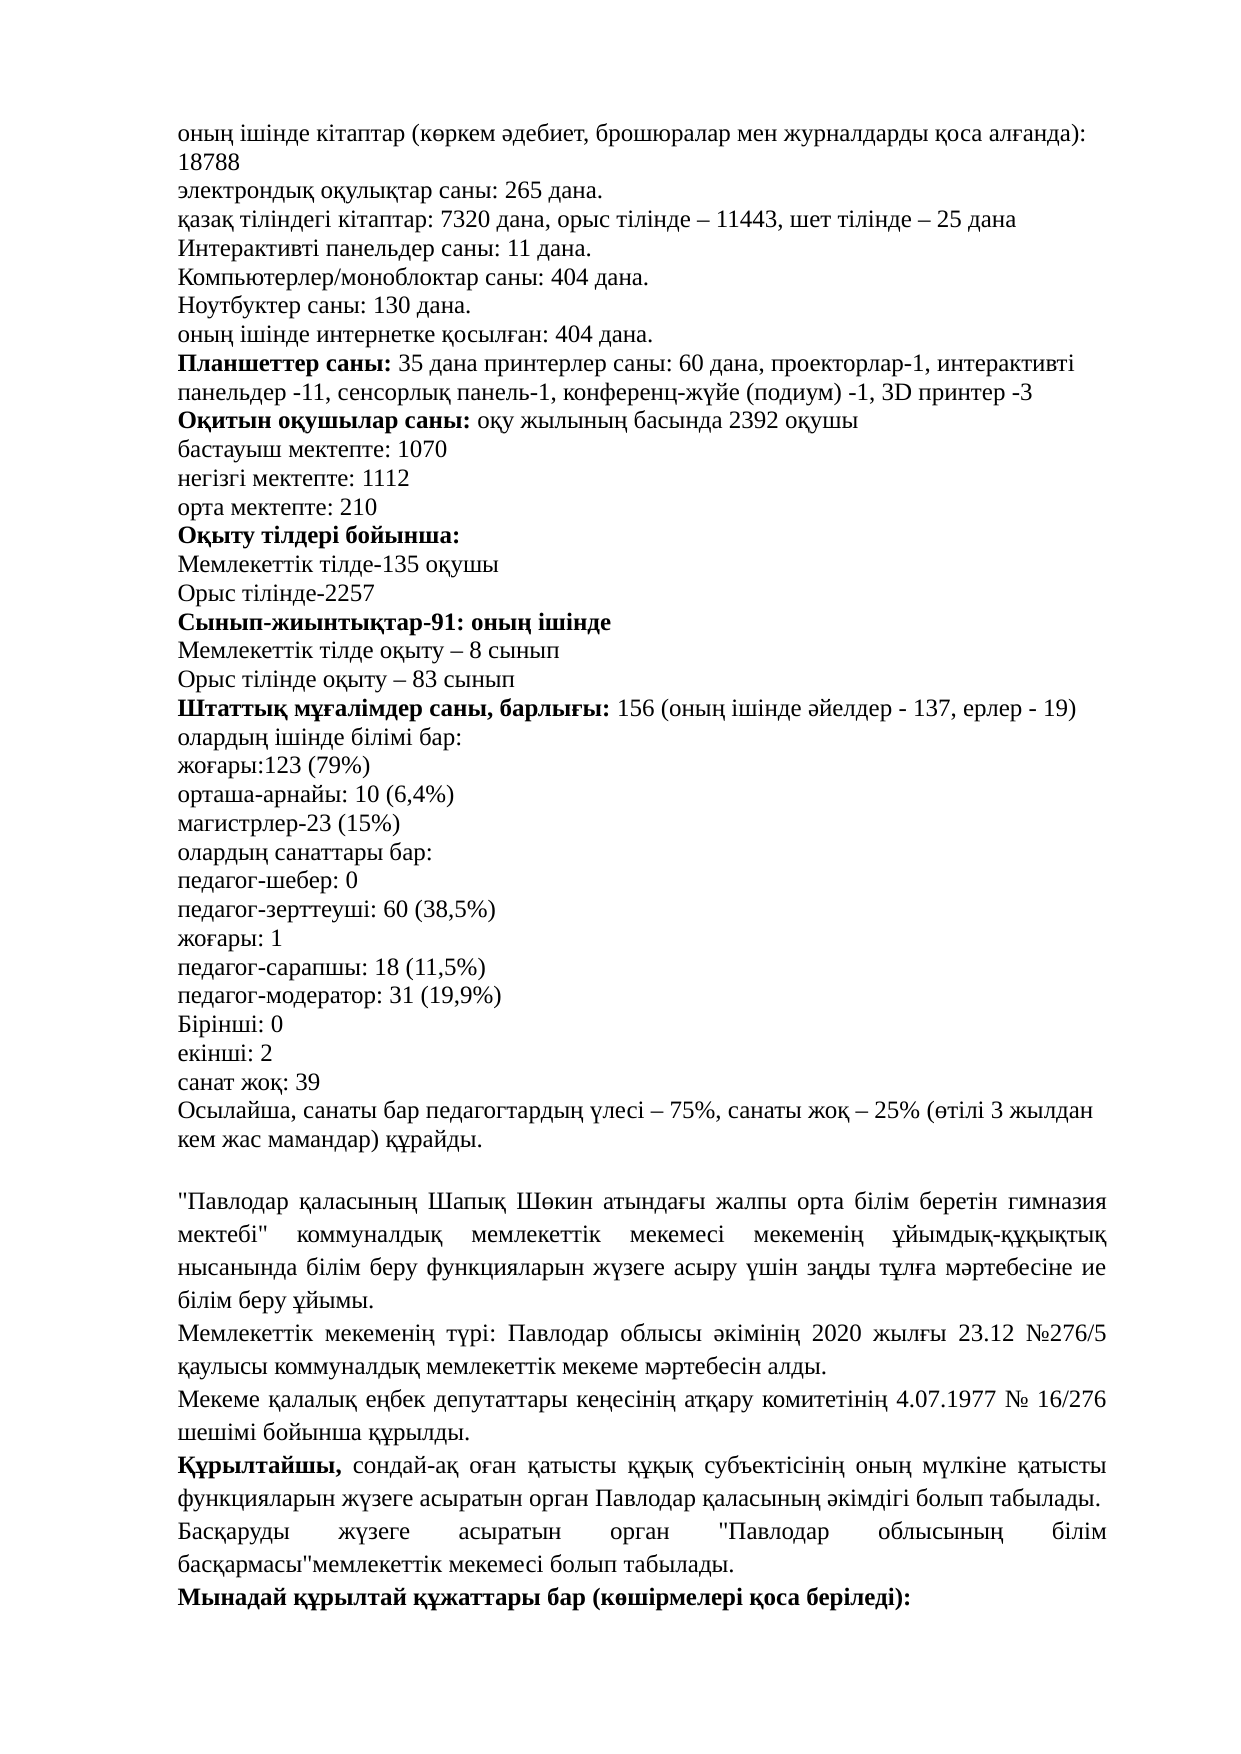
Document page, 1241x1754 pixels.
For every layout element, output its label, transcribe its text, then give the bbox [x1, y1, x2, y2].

text Мемлекеттік тілде-135 оқушы [177, 549, 1107, 578]
text Орыс тілінде-2257 [177, 578, 1107, 607]
text Орыс тілінде оқыту – 83 сынып [177, 664, 1107, 693]
text Компьютерлер/моноблоктар саны: 404 дана. [177, 262, 1107, 291]
text Интерактивті панельдер саны: 11 дана. [177, 233, 1107, 262]
text Оқыту тілдері бойынша: [177, 521, 1107, 549]
text педагог-модератор: 31 (19,9%) [177, 981, 1107, 1009]
text педагог-шебер: 0 [177, 866, 1107, 894]
text Планшеттер саны: 35 дана принтерлер саны: 60 дана, проекторлар-1, интерактивті панельдер -11, сенсорлық панель-1, конференц-жүйе (подиум) -1, 3D принтер -3 [177, 348, 1107, 406]
text Оқитын оқушылар саны: оқу жылының басында 2392 оқушы [177, 406, 1107, 434]
text олардың санаттары бар: [177, 837, 1107, 866]
text педагог-зерттеуші: 60 (38,5%) [177, 894, 1107, 923]
text педагог-сарапшы: 18 (11,5%) [177, 952, 1107, 981]
text санат жоқ: 39 [177, 1067, 1107, 1096]
text екінші: 2 [177, 1038, 1107, 1067]
text Сынып-жиынтықтар-91: оның ішінде [177, 607, 1107, 636]
text қазақ тіліндегі кітаптар: 7320 дана, орыс тілінде – 11443, шет тілінде – 25 дана [177, 204, 1107, 233]
text Мемлекеттік мекеменің түрі: Павлодар облысы әкімінің 2020 жылғы 23.12 №276/5 қаулысы коммуналдық мемлекеттік мекеме мәртебесін алды. [177, 1318, 1107, 1380]
text оның ішінде кітаптар (көркем әдебиет, брошюралар мен журналдарды қоса алғанда): 18788 [177, 118, 1107, 176]
text Құрылтайшы, сондай-ақ оған қатысты құқық субъектісінің оның мүлкіне қатысты функцияларын жүзеге асыратын орган Павлодар қаласының әкімдігі болып табылады. [177, 1450, 1107, 1512]
text "Павлодар қаласының Шапық Шөкин атындағы жалпы орта білім беретін гимназия мектебі" коммуналдық мемлекеттік мекемесі мекеменің ұйымдық-құқықтық нысанында білім беру функцияларын жүзеге асыру үшін заңды тұлға мәртебесіне ие білім беру ұйымы. [177, 1186, 1107, 1314]
text Басқаруды жүзеге асыратын орган "Павлодар облысының білім басқармасы"мемлекеттік мекемесі болып табылады. [177, 1516, 1107, 1578]
text Ноутбуктер саны: 130 дана. [177, 291, 1107, 319]
text жоғары:123 (79%) [177, 751, 1107, 779]
text Бірінші: 0 [177, 1009, 1107, 1038]
text негізгі мектепте: 1112 [177, 463, 1107, 492]
text орташа-арнайы: 10 (6,4%) [177, 779, 1107, 808]
text бастауыш мектепте: 1070 [177, 434, 1107, 463]
text олардың ішінде білімі бар: [177, 722, 1107, 751]
text магистрлер-23 (15%) [177, 808, 1107, 837]
text Мынадай құрылтай құжаттары бар (көшірмелері қоса беріледі): [177, 1582, 1107, 1611]
text Осылайша, санаты бар педагогтардың үлесі – 75%, санаты жоқ – 25% (өтілі 3 жылдан кем жас мамандар) құрайды. [177, 1096, 1107, 1153]
text Мемлекеттік тілде оқыту – 8 сынып [177, 636, 1107, 664]
text жоғары: 1 [177, 923, 1107, 952]
text Мекеме қалалық еңбек депутаттары кеңесінің атқару комитетінің 4.07.1977 № 16/276 шешімі бойынша құрылды. [177, 1384, 1107, 1446]
text оның ішінде интернетке қосылған: 404 дана. [177, 319, 1107, 348]
text Штаттық мұғалімдер саны, барлығы: 156 (оның ішінде әйелдер - 137, ерлер - 19) [177, 693, 1107, 722]
text орта мектепте: 210 [177, 492, 1107, 521]
text электрондық оқулықтар саны: 265 дана. [177, 176, 1107, 204]
